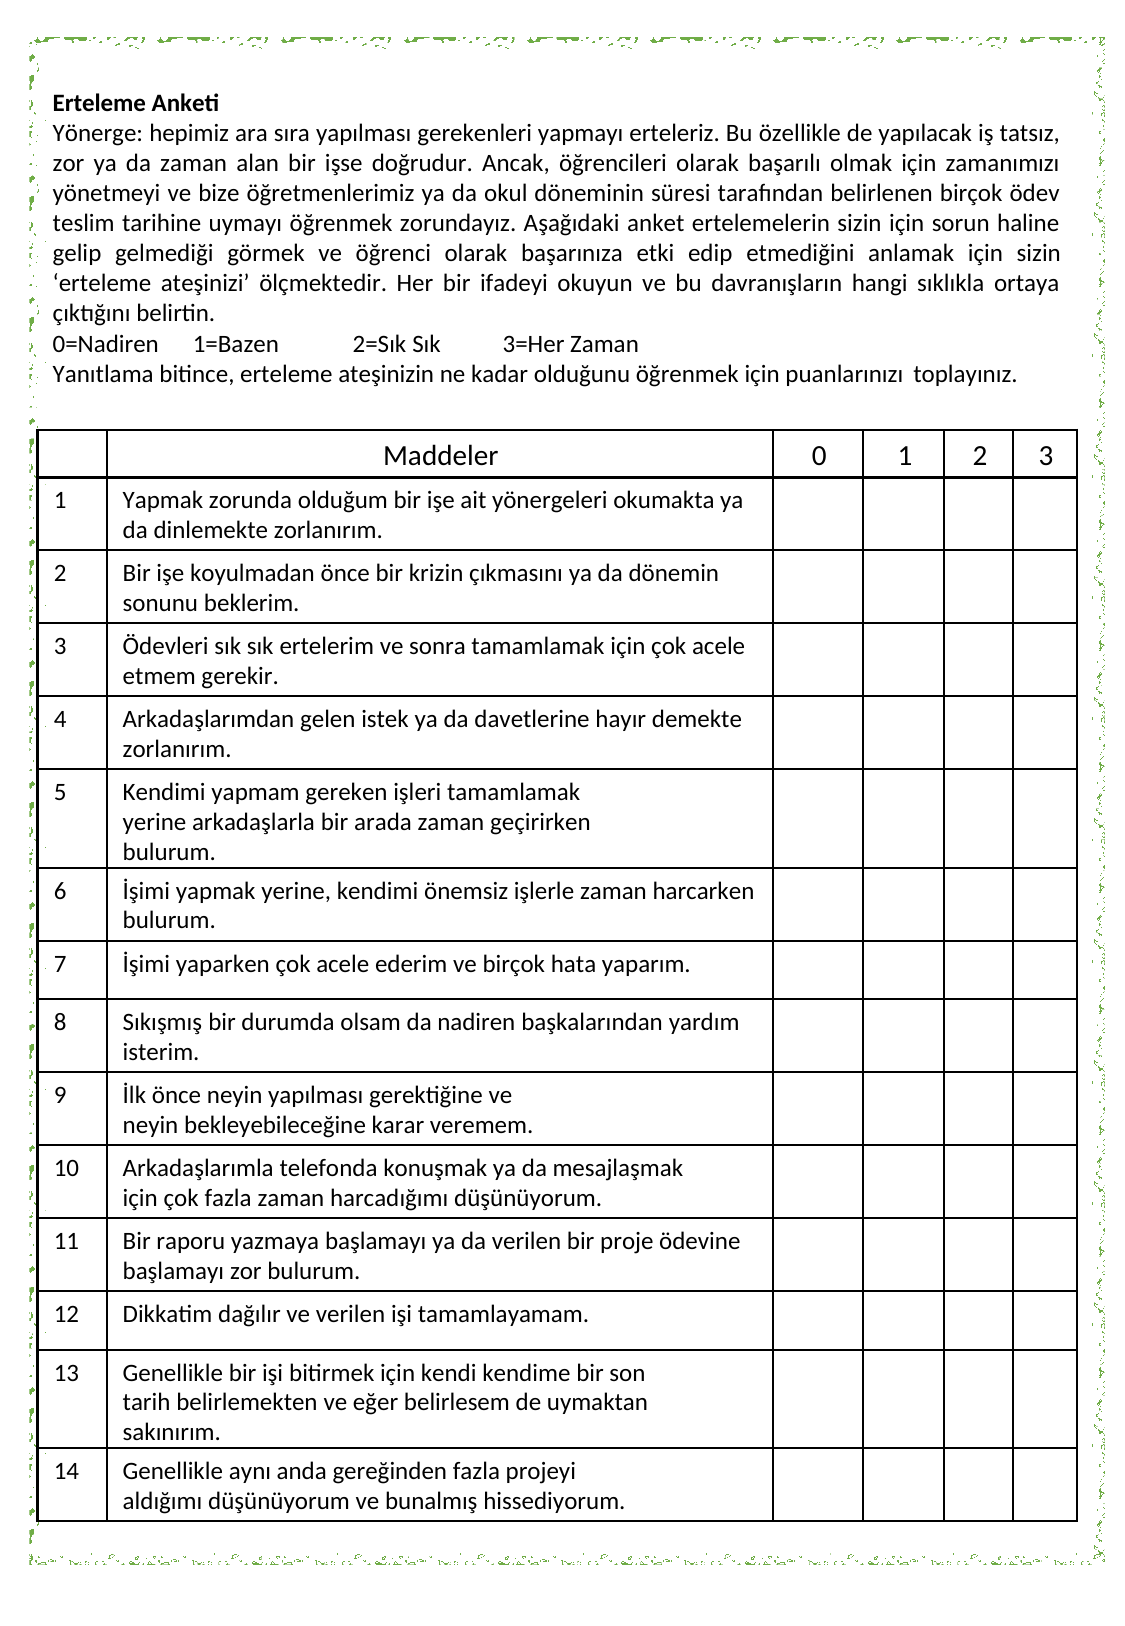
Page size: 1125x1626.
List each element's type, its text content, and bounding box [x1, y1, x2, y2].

table_cell [1014, 942, 1076, 998]
text Yönerge: hepimiz ara sıra yapılması gerekenleri yapmayı erteleriz. Bu özellikle de yapılacak iş tatsız, zor ya da zaman alan bir işse doğrudur. Ancak, öğrencileri olarak başarılı olmak için zamanımızı yönetmeyi ve bize öğretmenlerimiz ya da okul döneminin süresi tarafından belirlenen birçok ödev teslim tarihine uymayı öğrenmek zorundayız. Aşağıdaki anket ertelemelerin sizin için sorun haline gelip gelmediği görmek ve öğrenci olarak başarınıza etki edip etmediğini anlamak için sizin ‘erteleme ateşinizi’ ölçmektedir. Her bir ifadeyi okuyun ve bu davranışların hangi sıklıkla ortaya çıktığını belirtin. [52, 118, 1061, 328]
table_cell [1014, 1449, 1076, 1520]
table_cell 4 [39, 697, 106, 768]
table_cell [864, 1292, 943, 1348]
table_cell [774, 551, 862, 622]
table_cell [945, 1000, 1012, 1071]
table_cell Bir işe koyulmadan önce bir krizin çıkmasını ya da dönemin sonunu beklerim. [108, 551, 772, 622]
table_cell [864, 479, 943, 549]
text 0=Nadiren 1=Bazen 2=Sık Sık 3=Her Zaman [52, 328, 1092, 358]
subtitle Erteleme Anketi [52, 87, 1092, 118]
table_cell [945, 942, 1012, 998]
table_cell [945, 697, 1012, 768]
table_cell 10 [39, 1146, 106, 1217]
table_cell 14 [39, 1449, 106, 1520]
table_cell [1014, 1292, 1076, 1348]
table_cell 3 [39, 624, 106, 695]
table_cell [774, 1449, 862, 1520]
table_cell Bir raporu yazmaya başlamayı ya da verilen bir proje ödevine başlamayı zor bulurum. [108, 1219, 772, 1290]
table_cell Yapmak zorunda olduğum bir işe ait yönergeleri okumakta ya da dinlemekte zorlanırım. [108, 479, 772, 549]
table_cell [945, 1449, 1012, 1520]
table_cell 6 [39, 869, 106, 939]
table_cell [774, 942, 862, 998]
table_cell [1014, 1000, 1076, 1071]
table_cell [945, 869, 1012, 939]
table_header 1 [864, 431, 943, 476]
table_cell 2 [39, 551, 106, 622]
table_cell [864, 1219, 943, 1290]
table_cell [864, 770, 943, 867]
table_cell [1014, 869, 1076, 939]
table_cell [864, 697, 943, 768]
table_cell [774, 770, 862, 867]
table_cell [1014, 770, 1076, 867]
table_cell [774, 697, 862, 768]
table_cell [864, 1351, 943, 1447]
table_cell [945, 1073, 1012, 1144]
table_cell [945, 624, 1012, 695]
table_cell [1014, 1146, 1076, 1217]
table_cell [864, 624, 943, 695]
table_cell [864, 1000, 943, 1071]
table_cell Genellikle aynı anda gereğinden fazla projeyi aldığımı düşünüyorum ve bunalmış hissediyorum. [108, 1449, 772, 1520]
table_cell [945, 479, 1012, 549]
table_cell 7 [39, 942, 106, 998]
table_cell [864, 869, 943, 939]
table_cell [1014, 1073, 1076, 1144]
text Yanıtlama bitince, erteleme ateşinizin ne kadar olduğunu öğrenmek için puanlarınızı toplayınız. [52, 358, 1092, 388]
table_cell [864, 551, 943, 622]
table_cell Ödevleri sık sık ertelerim ve sonra tamamlamak için çok acele etmem gerekir. [108, 624, 772, 695]
table_cell Sıkışmış bir durumda olsam da nadiren başkalarından yardım isterim. [108, 1000, 772, 1071]
table_cell [774, 1000, 862, 1071]
table_cell 8 [39, 1000, 106, 1071]
table_cell 1 [39, 479, 106, 549]
table_cell [774, 479, 862, 549]
table_cell Genellikle bir işi bitirmek için kendi kendime bir son tarih belirlemekten ve eğer belirlesem de uymaktan sakınırım. [108, 1351, 772, 1447]
table_cell [864, 1449, 943, 1520]
table_cell [945, 770, 1012, 867]
table_cell [945, 1292, 1012, 1348]
table_cell 12 [39, 1292, 106, 1348]
table_cell [774, 1073, 862, 1144]
table_cell [774, 1351, 862, 1447]
table_cell İlk önce neyin yapılması gerektiğine ve neyin bekleyebileceğine karar veremem. [108, 1073, 772, 1144]
table_cell [945, 1146, 1012, 1217]
picture [29, 37, 1105, 1565]
table_header 3 [1014, 431, 1076, 476]
table_header [39, 431, 106, 476]
table_cell 5 [39, 770, 106, 867]
table_cell İşimi yapmak yerine, kendimi önemsiz işlerle zaman harcarken bulurum. [108, 869, 772, 939]
table_cell [1014, 697, 1076, 768]
table_header 0 [774, 431, 862, 476]
table_cell [1014, 624, 1076, 695]
table_cell [1014, 1351, 1076, 1447]
table_cell Kendimi yapmam gereken işleri tamamlamak yerine arkadaşlarla bir arada zaman geçirirken bulurum. [108, 770, 772, 867]
table_cell 9 [39, 1073, 106, 1144]
table_cell [864, 1073, 943, 1144]
table_cell [945, 1351, 1012, 1447]
table_header Maddeler [108, 431, 772, 476]
table_cell [774, 624, 862, 695]
table_cell Arkadaşlarımla telefonda konuşmak ya da mesajlaşmak için çok fazla zaman harcadığımı düşünüyorum. [108, 1146, 772, 1217]
table_cell [1014, 479, 1076, 549]
table_cell [774, 869, 862, 939]
table_cell 11 [39, 1219, 106, 1290]
table_cell Dikkatim dağılır ve verilen işi tamamlayamam. [108, 1292, 772, 1348]
table_cell [864, 1146, 943, 1217]
table_cell [774, 1292, 862, 1348]
table_cell [1014, 1219, 1076, 1290]
table_cell [864, 942, 943, 998]
table_cell [774, 1146, 862, 1217]
table_cell 13 [39, 1351, 106, 1447]
table_cell [774, 1219, 862, 1290]
table_cell [945, 551, 1012, 622]
table_cell [945, 1219, 1012, 1290]
table_cell [1014, 551, 1076, 622]
table_header 2 [945, 431, 1012, 476]
table_cell İşimi yaparken çok acele ederim ve birçok hata yaparım. [108, 942, 772, 998]
table_cell Arkadaşlarımdan gelen istek ya da davetlerine hayır demekte zorlanırım. [108, 697, 772, 768]
